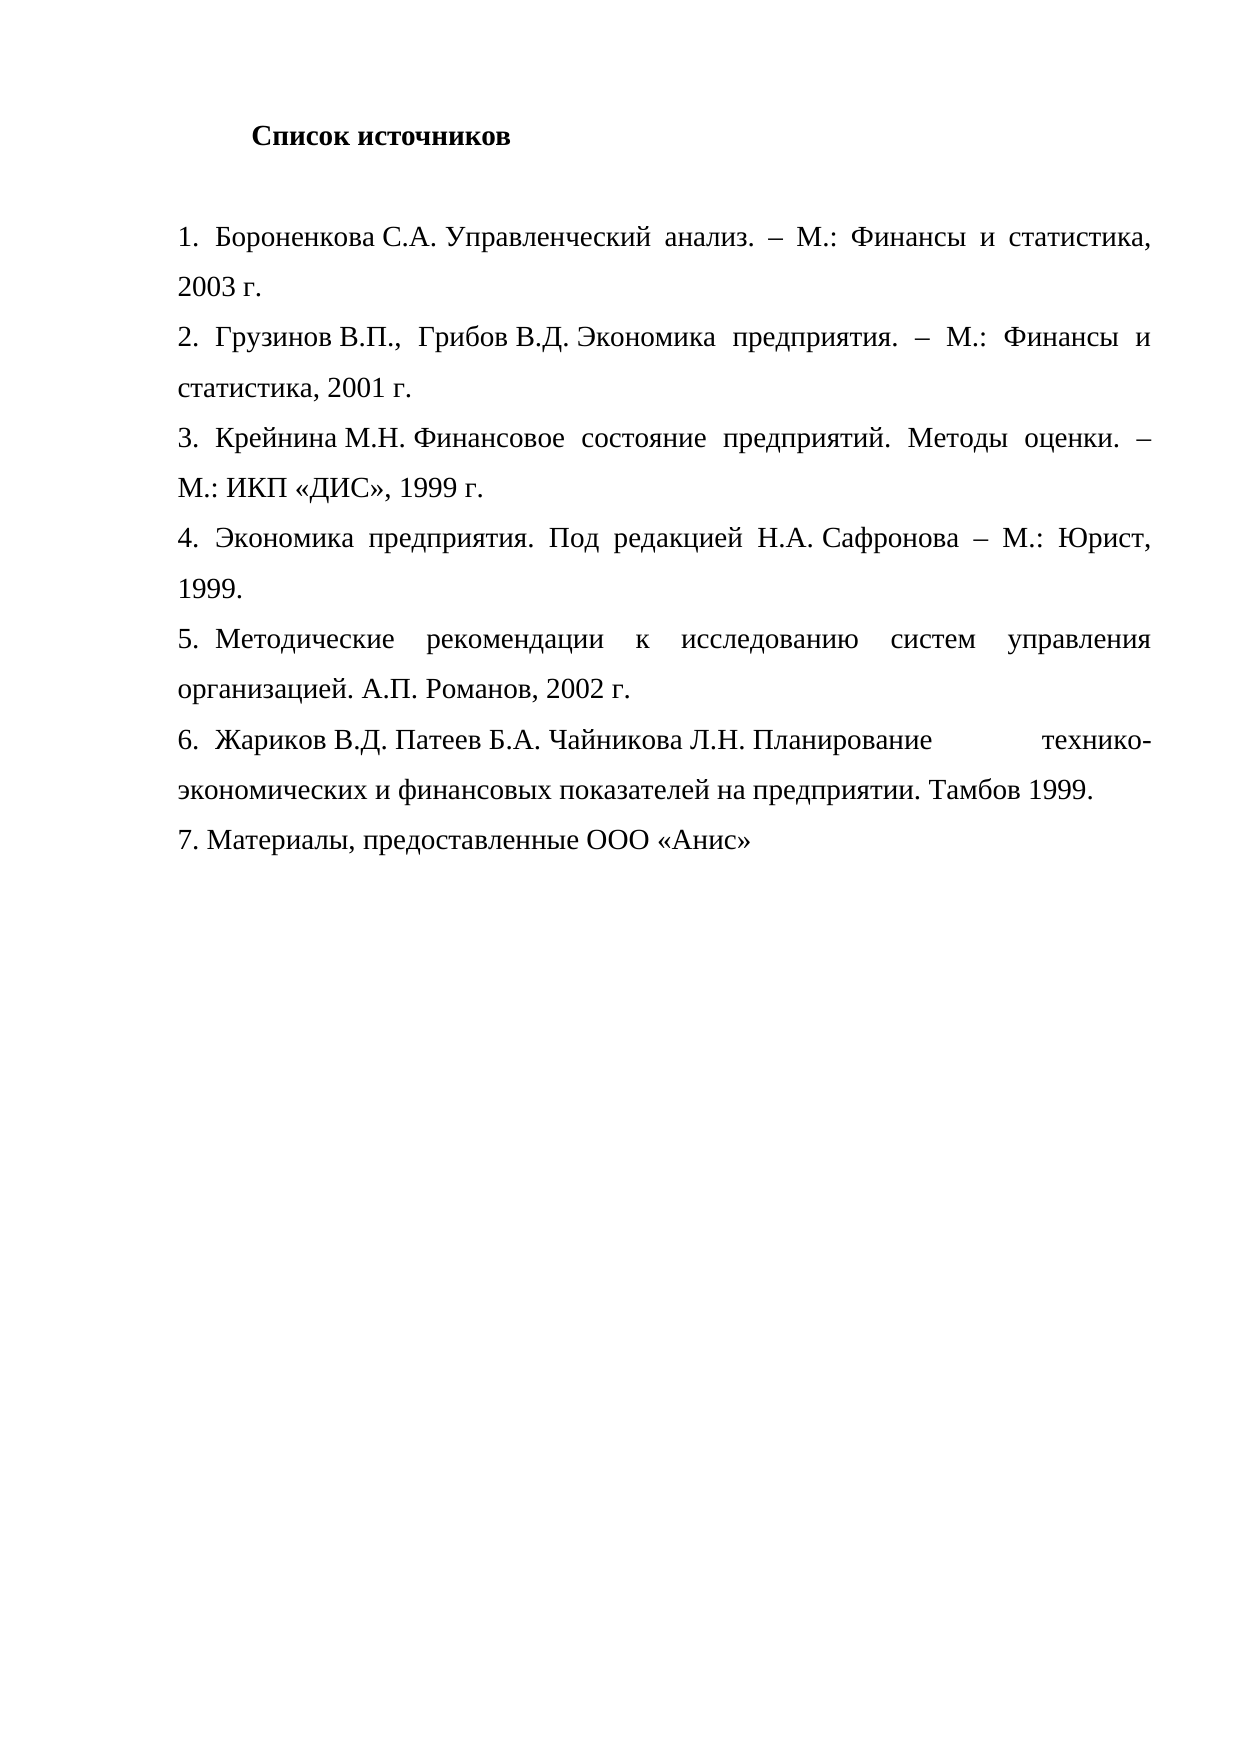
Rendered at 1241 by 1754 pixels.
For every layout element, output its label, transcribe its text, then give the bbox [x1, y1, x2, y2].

text 7. Материалы, предоставленные ООО «Анис» [177, 822, 1152, 856]
list Жариков В.Д. Патеев Б.А. Чайникова Л.Н. Планирование технико-экономических и финансовых показателей на предприятии. Тамбов 1999. [177, 722, 1152, 806]
list Крейнина М.Н. Финансовое состояние предприятий. Методы оценки. – М.: ИКП «ДИС», 1999 г. [177, 420, 1152, 504]
list Методические рекомендации к исследованию систем управления организацией. А.П. Романов, 2002 г. [177, 621, 1152, 705]
list Бороненкова С.А. Управленческий анализ. – М.: Финансы и статистика, 2003 г. [177, 219, 1152, 303]
list Грузинов В.П., Грибов В.Д. Экономика предприятия. – М.: Финансы и статистика, 2001 г. [177, 319, 1152, 403]
subtitle Список источников [177, 118, 1152, 152]
list Экономика предприятия. Под редакцией Н.А. Сафронова – М.: Юрист, 1999. [177, 521, 1152, 604]
